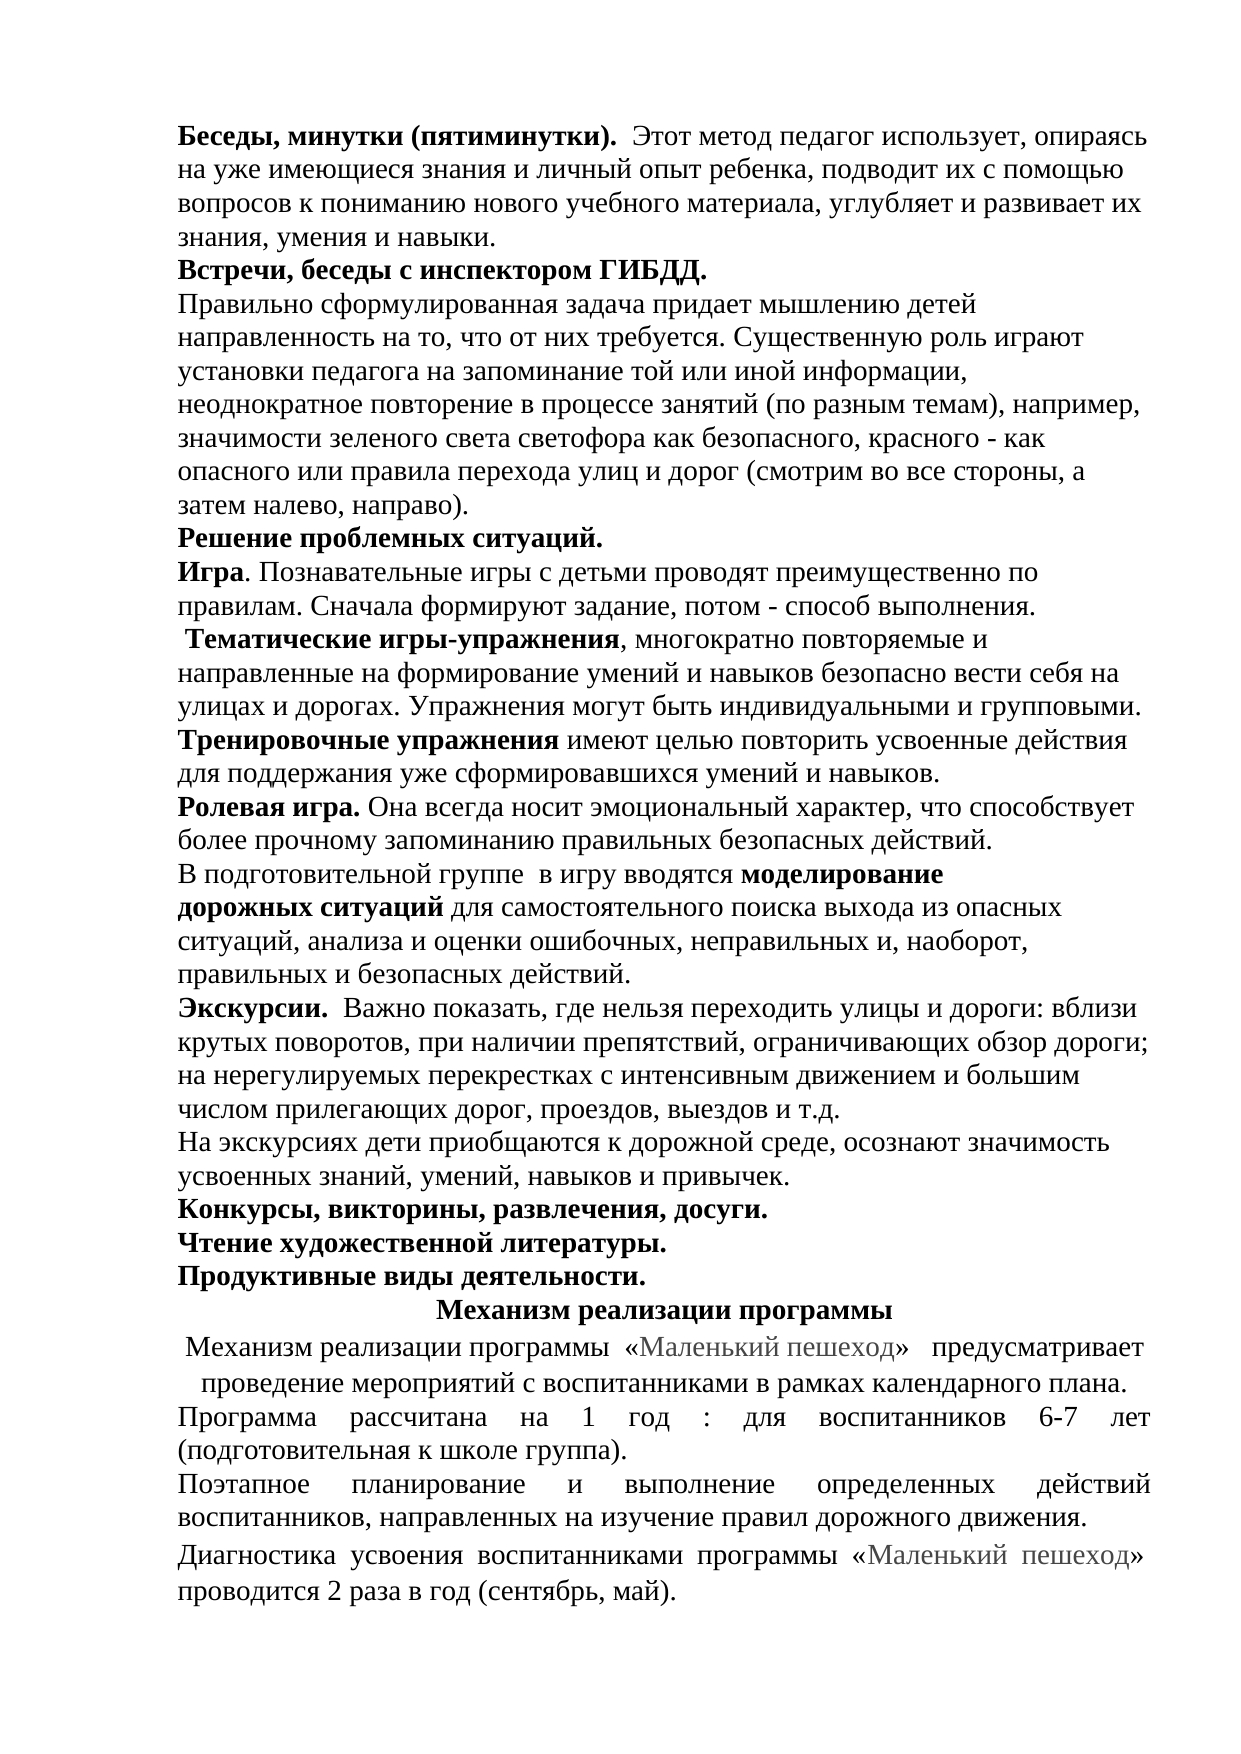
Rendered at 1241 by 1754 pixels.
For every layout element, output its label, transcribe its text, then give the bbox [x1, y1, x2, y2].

text Игра. Познавательные игры с детьми проводят преимущественно по правилам. Сначала формируют задание, потом - способ выполнения. [177, 554, 1152, 621]
text Тренировочные упражнения имеют целью повторить усвоенные действия для поддержания уже сформировавшихся умений и навыков. [177, 722, 1152, 789]
text Правильно сформулированная задача придает мышлению детей направленность на то, что от них требуется. Существенную роль играют установки педагога на запоминание той или иной информации, неоднократное повторение в процессе занятий (по разным темам), например, значимости зеленого света светофора как безопасного, красного - как опасного или правила перехода улиц и дорог (смотрим во все стороны, а затем налево, направо). Решение проблемных ситуаций. [177, 286, 1152, 554]
text Конкурсы, викторины, развлечения, досуги. [177, 1191, 1152, 1225]
text В подготовительной группе в игру вводятся моделирование дорожных ситуаций для самостоятельного поиска выхода из опасных ситуаций, анализа и оценки ошибочных, неправильных и, наоборот, правильных и безопасных действий. [177, 856, 1152, 990]
text Встречи, беседы с инспектором ГИБДД. [177, 252, 1152, 286]
text Беседы, минутки (пятиминутки). Этот метод педагог использует, опираясь на уже имеющиеся знания и личный опыт ребенка, подводит их с помощью вопросов к пониманию нового учебного материала, углубляет и развивает их знания, умения и навыки. [177, 118, 1152, 252]
text Продуктивные виды деятельности. [177, 1258, 1152, 1292]
text Ролевая игра. Она всегда носит эмоциональный характер, что способствует более прочному запоминанию правильных безопасных действий. [177, 789, 1152, 856]
text Тематические игры-упражнения, многократно повторяемые и направленные на формирование умений и навыков безопасно вести себя на улицах и дорогах. Упражнения могут быть индивидуальными и групповыми. [177, 621, 1152, 722]
text На экскурсиях дети приобщаются к дорожной среде, осознают значимость усвоенных знаний, умений, навыков и привычек. [177, 1124, 1152, 1191]
text Экскурсии. Важно показать, где нельзя переходить улицы и дороги: вблизи крутых поворотов, при наличии препятствий, ограничивающих обзор дороги; на нерегулируемых перекрестках с интенсивным движением и большим числом прилегающих дорог, проездов, выездов и т.д. [177, 990, 1152, 1124]
text Программа рассчитана на 1 год : для воспитанников 6-7 лет (подготовительная к школе группа). [177, 1399, 1152, 1466]
text Диагностика усвоения воспитанниками программы «Маленький пешеход» проводится 2 раза в год (сентябрь, май). [177, 1533, 1152, 1606]
text Механизм реализации программы [177, 1292, 1152, 1326]
text Механизм реализации программы «Маленький пешеход» предусматривает проведение мероприятий с воспитанниками в рамках календарного плана. [177, 1326, 1152, 1399]
text Чтение художественной литературы. [177, 1225, 1152, 1258]
text Поэтапное планирование и выполнение определенных действий воспитанников, направленных на изучение правил дорожного движения. [177, 1466, 1152, 1533]
